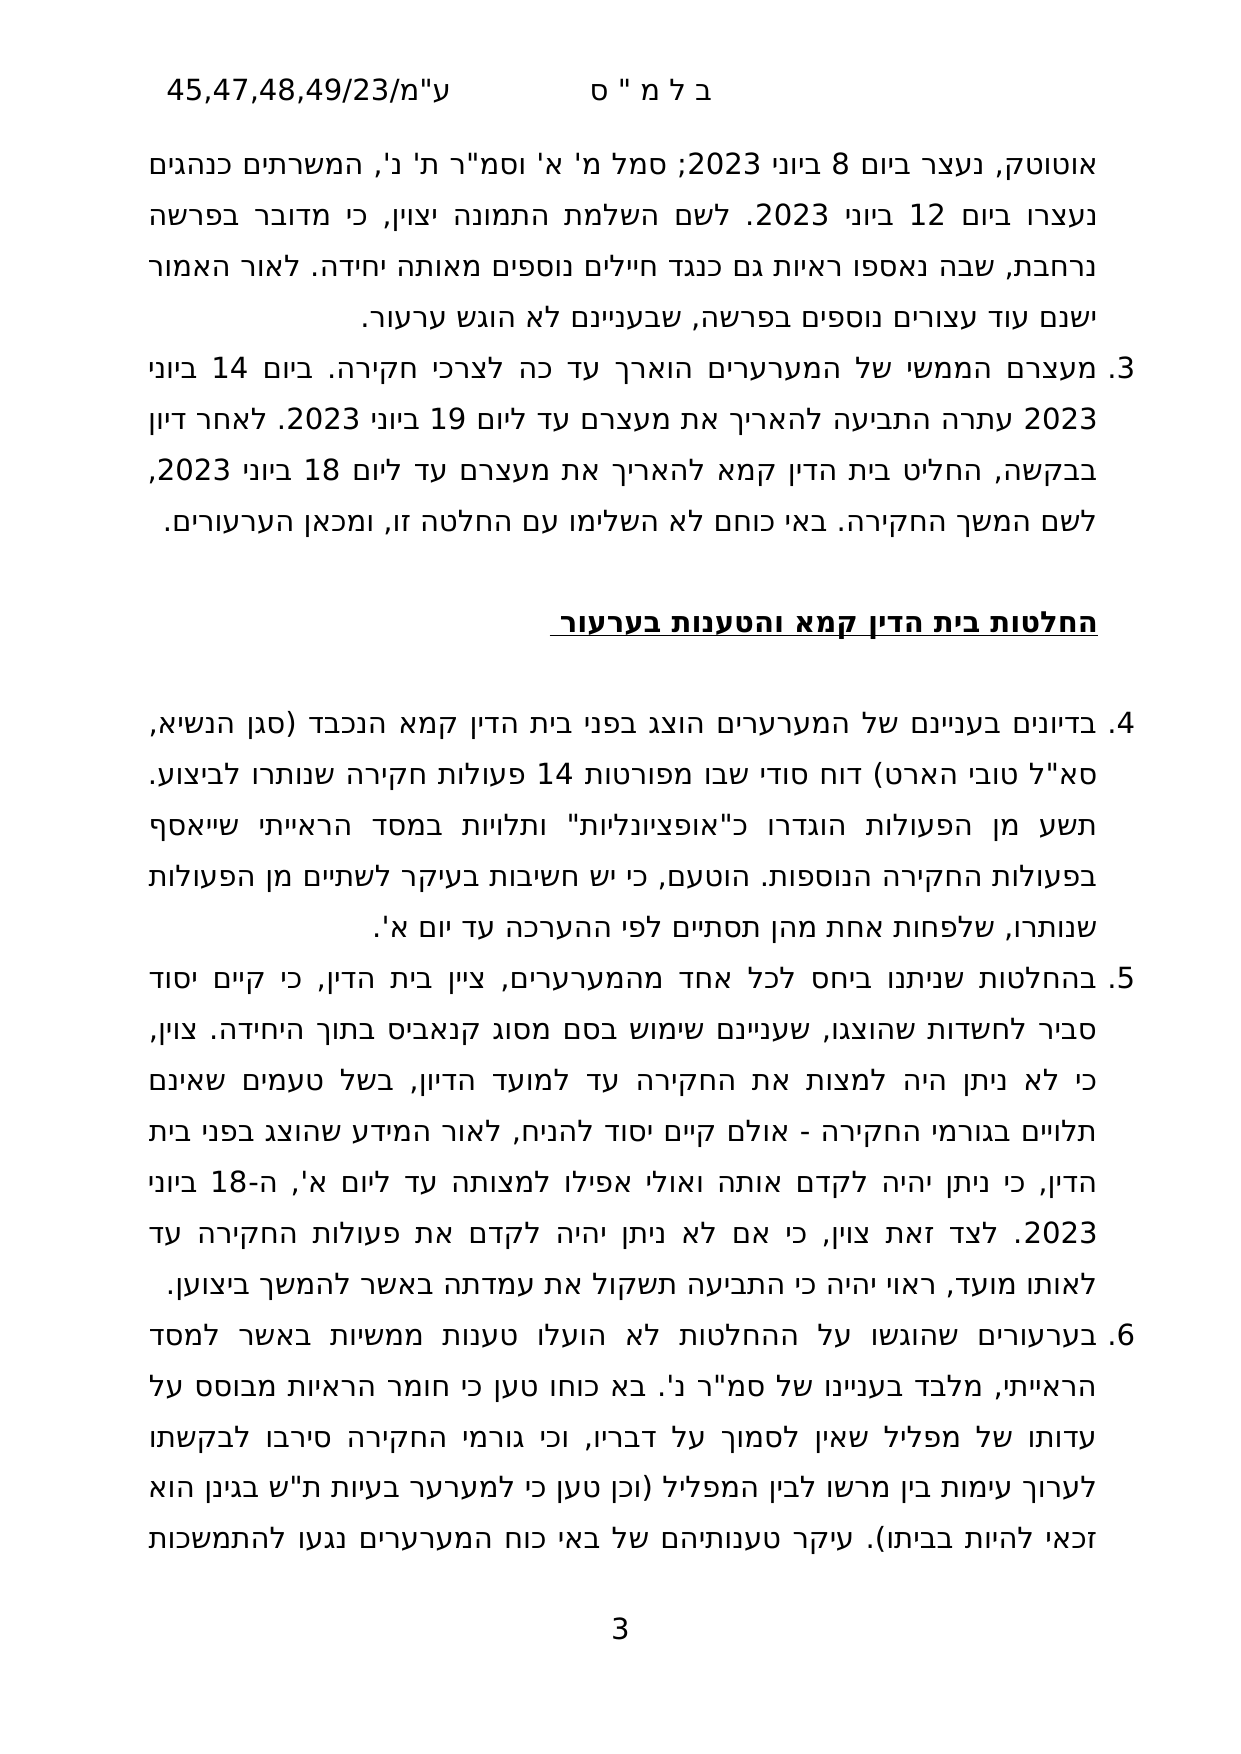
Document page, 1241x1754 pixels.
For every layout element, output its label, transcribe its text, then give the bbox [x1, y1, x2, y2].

list בדיונים בעניינם של המערערים הוצג בפני בית הדין קמא הנכבד (סגן הנשיא, סא"ל טובי הארט) דוח סודי שבו מפורטות 14 פעולות חקירה שנותרו לביצוע. תשע מן הפעולות הוגדרו כ"אופציונליות" ותלויות במסד הראייתי שייאסף בפעולות החקירה הנוספות. הוטעם, כי יש חשיבות בעיקר לשתיים מן הפעולות שנותרו, שלפחות אחת מהן תסתיים לפי ההערכה עד יום א'. [148, 707, 1098, 944]
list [148, 1318, 1098, 1556]
text החלטות בית הדין קמא והטענות בערעור [148, 606, 1098, 639]
list מעצרם הממשי של המערערים הוארך עד כה לצרכי חקירה. ביום 14 ביוני 2023 עתרה התביעה להאריך את מעצרם עד ליום 19 ביוני 2023. לאחר דיון בבקשה, החליט בית הדין קמא להאריך את מעצרם עד ליום 18 ביוני 2023, לשם המשך החקירה. באי כוחם לא השלימו עם החלטה זו, ומכאן הערעורים. [148, 351, 1098, 538]
list בהחלטות שניתנו ביחס לכל אחד מהמערערים, ציין בית הדין, כי קיים יסוד סביר לחשדות שהוצגו, שעניינם שימוש בסם מסוג קנאביס בתוך היחידה. צוין, כי לא ניתן היה למצות את החקירה עד למועד הדיון, בשל טעמים שאינם תלויים בגורמי החקירה - אולם קיים יסוד להניח, לאור המידע שהוצג בפני בית הדין, כי ניתן יהיה לקדם אותה ואולי אפילו למצותה עד ליום א', ה-18 ביוני 2023. לצד זאת צוין, כי אם לא ניתן יהיה לקדם את פעולות החקירה עד לאותו מועד, ראוי יהיה כי התביעה תשקול את עמדתה באשר להמשך ביצוען. [148, 961, 1098, 1301]
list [148, 148, 1098, 334]
